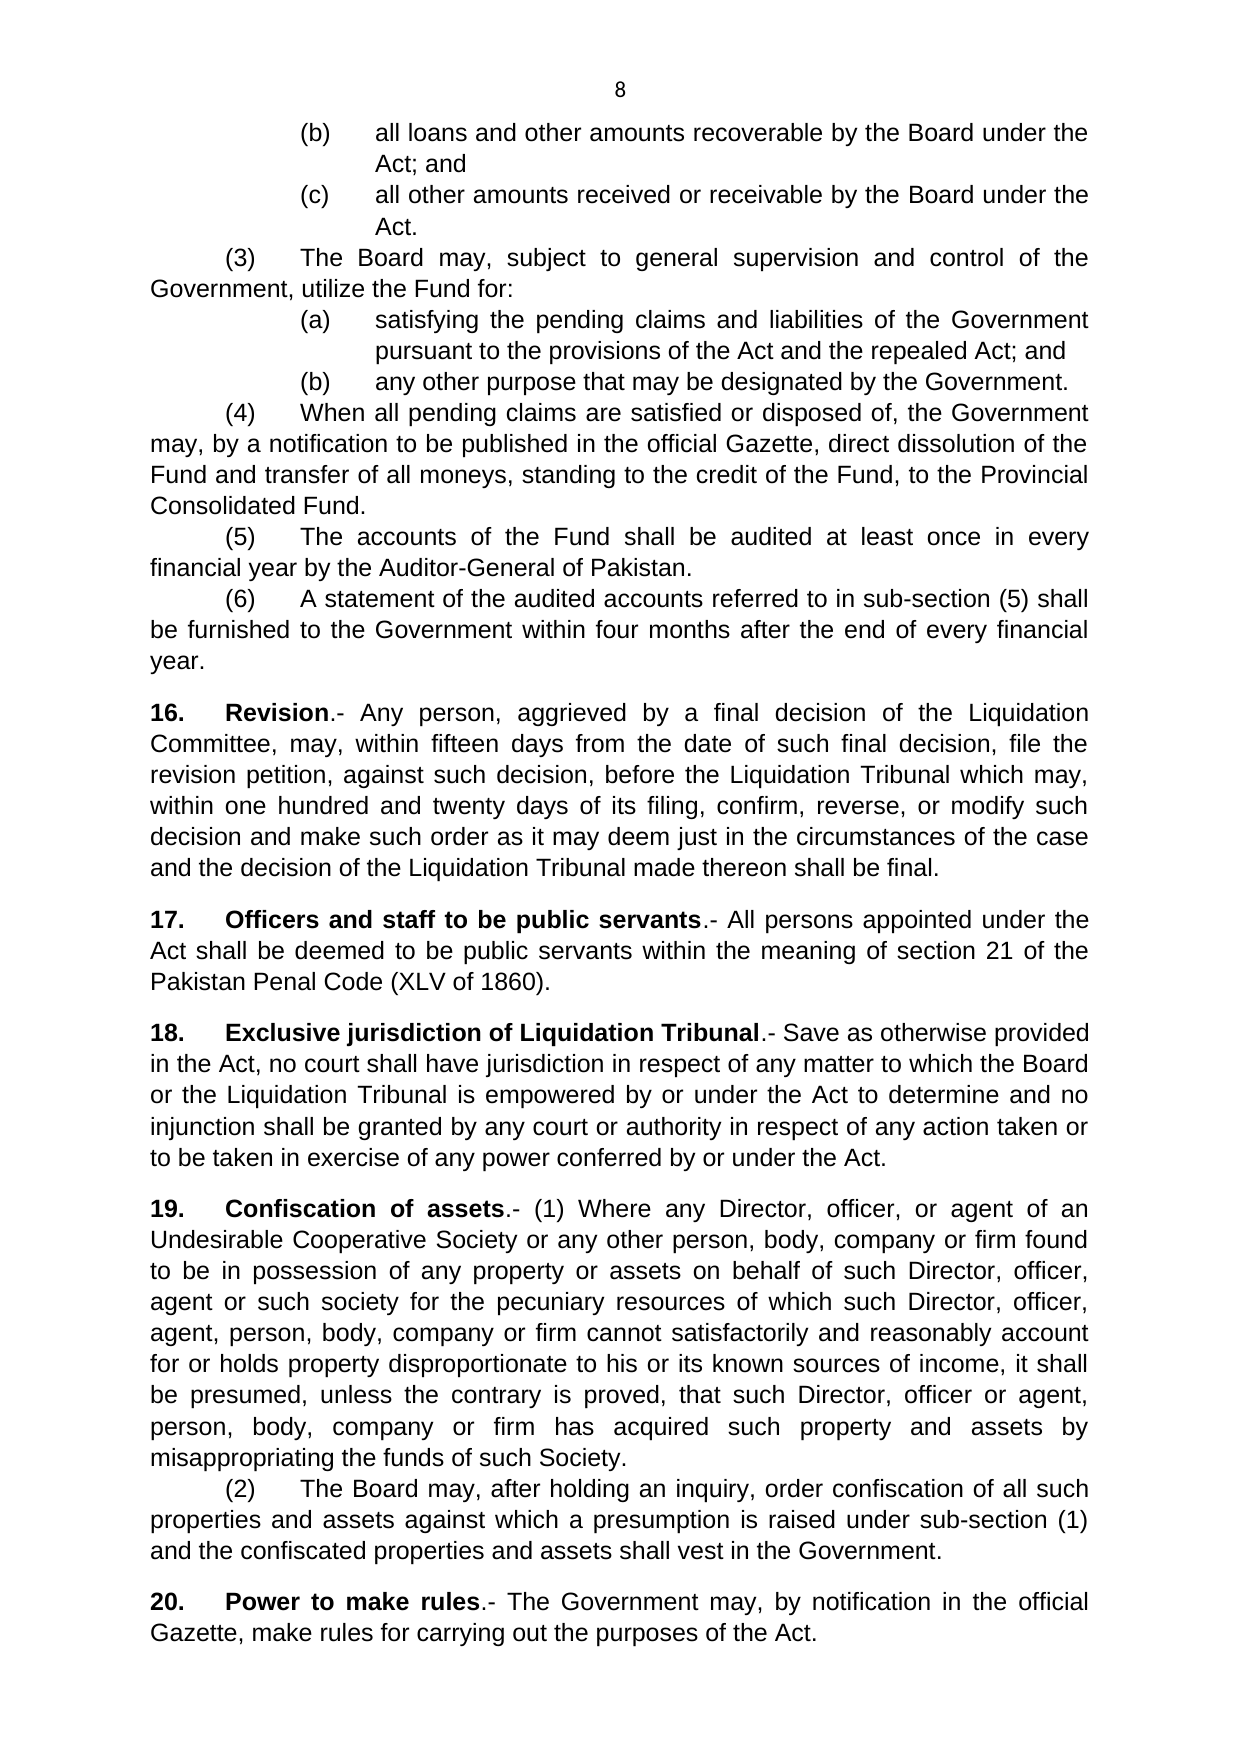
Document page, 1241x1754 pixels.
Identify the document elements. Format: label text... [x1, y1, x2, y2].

text 17. Officers and staff to be public servants.- All persons appointed under the Act shall be deemed to be public servants within the meaning of section 21 of the Pakistan Penal Code (XLV of 1860). [150, 904, 1090, 995]
text 20. Power to make rules.- The Government may, by notification in the official Gazette, make rules for carrying out the purposes of the Act. [150, 1587, 1090, 1647]
text (b) all loans and other amounts recoverable by the Board under the Act; and [300, 118, 1090, 178]
text (2) The Board may, after holding an inquiry, order confiscation of all such properties and assets against which a presumption is raised under sub-section (1) and the confiscated properties and assets shall vest in the Government. [150, 1473, 1090, 1564]
text (c) all other amounts received or receivable by the Board under the Act. [300, 180, 1090, 240]
text (a) satisfying the pending claims and liabilities of the Government pursuant to the provisions of the Act and the repealed Act; and [300, 304, 1090, 364]
text (5) The accounts of the Fund shall be audited at least once in every financial year by the Auditor-General of Pakistan. [150, 522, 1090, 582]
text (6) A statement of the audited accounts referred to in sub-section (5) shall be furnished to the Government within four months after the end of every financial year. [150, 584, 1090, 675]
text 19. Confiscation of assets.- (1) Where any Director, officer, or agent of an Undesirable Cooperative Society or any other person, body, company or firm found to be in possession of any property or assets on behalf of such Director, officer, agent or such society for the pecuniary resources of which such Director, officer, agent, person, body, company or firm cannot satisfactorily and reasonably account for or holds property disproportionate to his or its known sources of income, it shall be presumed, unless the contrary is proved, that such Director, officer or agent, person, body, company or firm has acquired such property and assets by misappropriating the funds of such Society. [150, 1194, 1090, 1471]
text (4) When all pending claims are satisfied or disposed of, the Government may, by a notification to be published in the official Gazette, direct dissolution of the Fund and transfer of all moneys, standing to the credit of the Fund, to the Provincial Consolidated Fund. [150, 398, 1090, 519]
text 18. Exclusive jurisdiction of Liquidation Tribunal.- Save as otherwise provided in the Act, no court shall have jurisdiction in respect of any matter to which the Board or the Liquidation Tribunal is empowered by or under the Act to determine and no injunction shall be granted by any court or authority in respect of any action taken or to be taken in exercise of any power conferred by or under the Act. [150, 1018, 1090, 1171]
text 16. Revision.- Any person, aggrieved by a final decision of the Liquidation Committee, may, within fifteen days from the date of such final decision, file the revision petition, against such decision, before the Liquidation Tribunal which may, within one hundred and twenty days of its filing, confirm, reverse, or modify such decision and make such order as it may deem just in the circumstances of the case and the decision of the Liquidation Tribunal made thereon shall be final. [150, 698, 1090, 882]
text (b) any other purpose that may be designated by the Government. [300, 367, 1090, 395]
text (3) The Board may, subject to general supervision and control of the Government, utilize the Fund for: [150, 242, 1090, 302]
